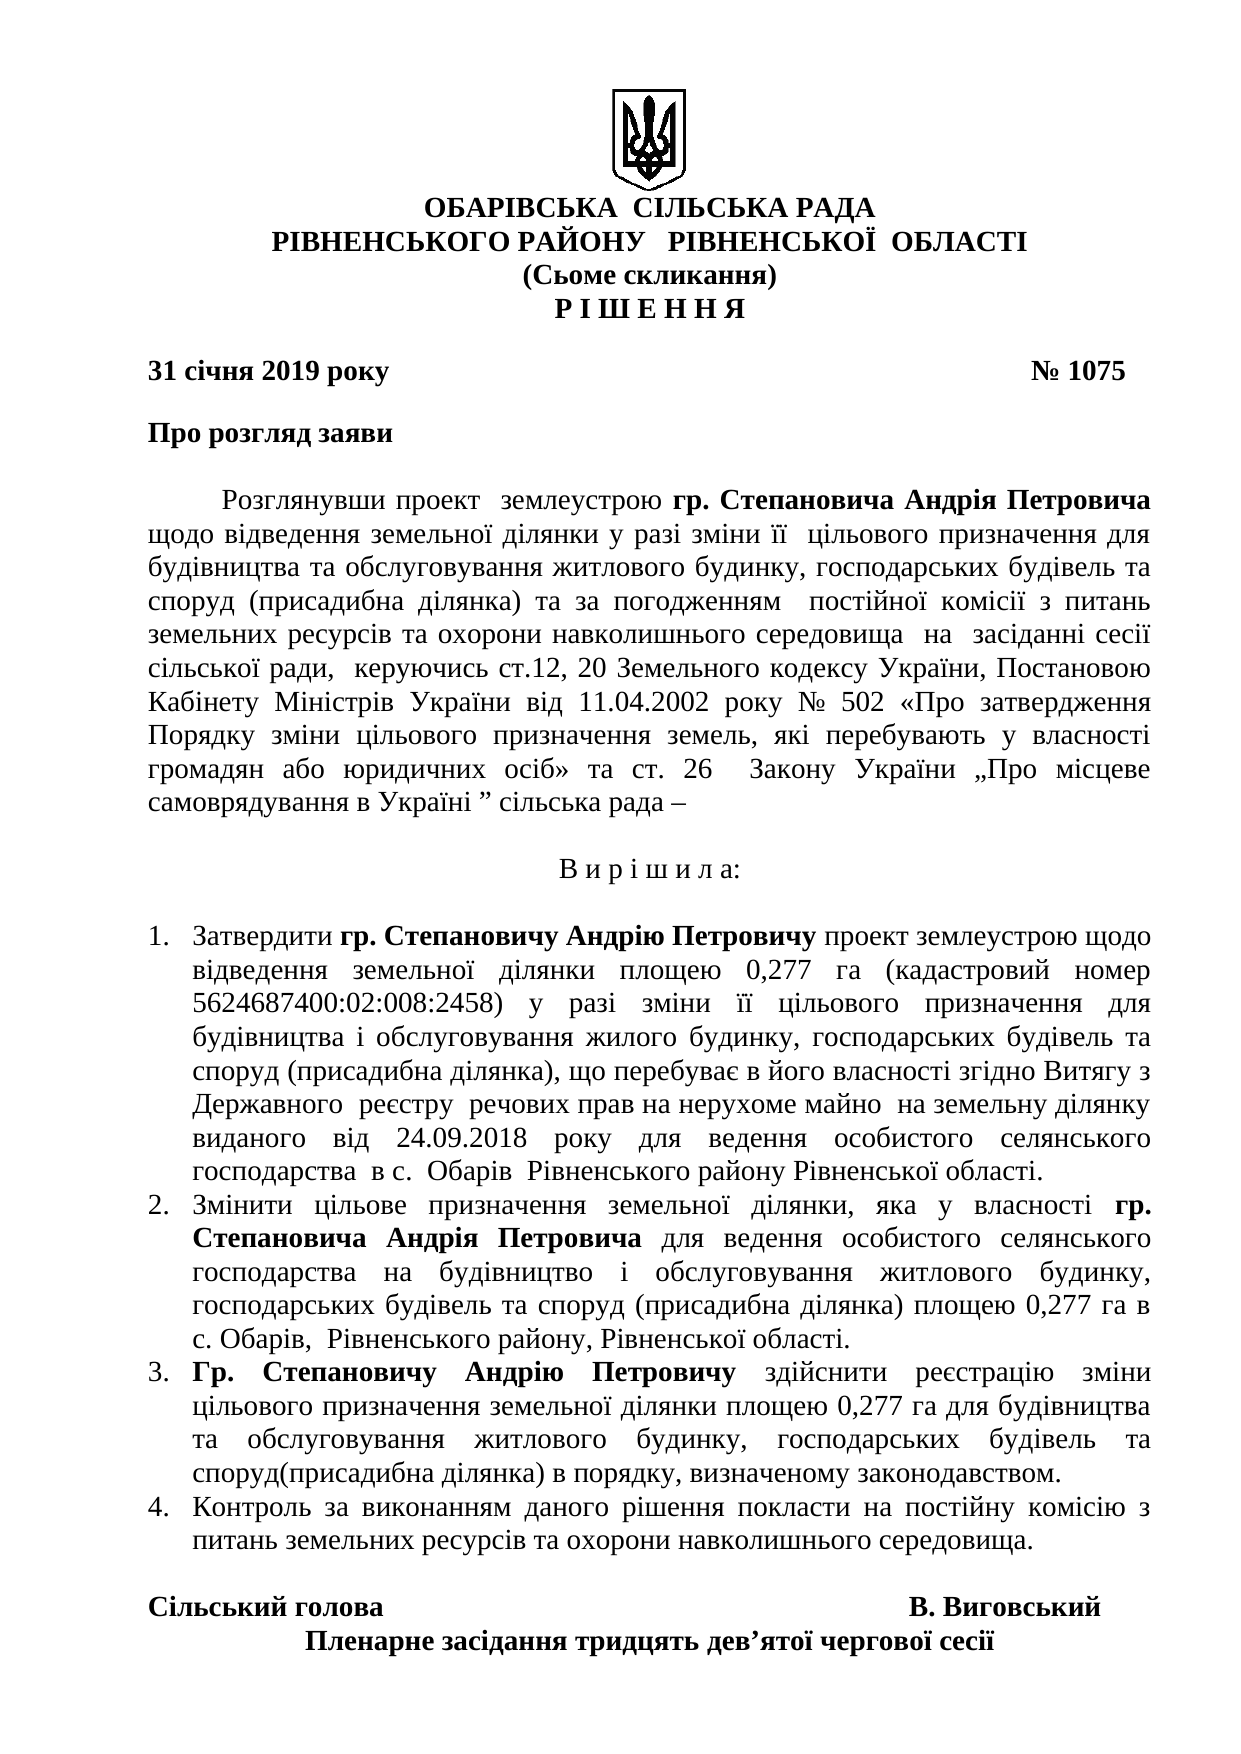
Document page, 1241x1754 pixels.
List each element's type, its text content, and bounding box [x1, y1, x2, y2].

text Про розгляд заяви [148, 415, 1152, 449]
list Затвердити гр. Степановичу Андрію Петровичу проект землеустрою щодо відведення земельної ділянки площею 0,277 га (кадастровий номер 5624687400:02:008:2458) у разі зміни її цільового призначення для будівництва і обслуговування жилого будинку, господарських будівель та споруд (присадибна ділянка), що перебуває в його власності згідно Витягу з Державного реєстру речових прав на нерухоме майно на земельну ділянку виданого від 24.09.2018 року для ведення особистого селянського господарства в с. Обарів Рівненського району Рівненської області. [148, 918, 1152, 1187]
text Розглянувши проект землеустрою гр. Степановича Андрія Петровича щодо відведення земельної ділянки у разі зміни її цільового призначення для будівництва та обслуговування житлового будинку, господарських будівель та споруд (присадибна ділянка) та за погодженням постійної комісії з питань земельних ресурсів та охорони навколишнього середовища на засіданні сесії сільської ради, керуючись ст.12, 20 Земельного кодексу України, Постановою Кабінету Міністрів України від 11.04.2002 року № 502 «Про затвердження Порядку зміни цільового призначення земель, які перебувають у власності громадян або юридичних осіб» та ст. 26 Закону України „Про місцеве самоврядування в Україні ” сільська рада – [148, 482, 1152, 818]
text Сільський голова В. Виговський [148, 1589, 1152, 1623]
list Контроль за виконанням даного рішення покласти на постійну комісію з питань земельних ресурсів та охорони навколишнього середовища. [148, 1489, 1152, 1556]
text 31 січня 2019 року № 1075 [148, 353, 1152, 387]
text РІВНЕНСЬКОГО РАЙОНУ РІВНЕНСЬКОЇ ОБЛАСТІ [148, 224, 1152, 257]
text Пленарне засідання тридцять дев’ятої чергової сесії [148, 1623, 1152, 1656]
list Гр. Степановичу Андрію Петровичу здійснити реєстрацію зміни цільового призначення земельної ділянки площею 0,277 га для будівництва та обслуговування житлового будинку, господарських будівель та споруд(присадибна ділянка) в порядку, визначеному законодавством. [148, 1354, 1152, 1489]
text (Сьоме скликання) [148, 257, 1152, 291]
text Р І Ш Е Н Н Я [148, 291, 1152, 324]
picture [612, 88, 688, 191]
list Змінити цільове призначення земельної ділянки, яка у власності гр. Степановича Андрія Петровича для ведення особистого селянського господарства на будівництво і обслуговування житлового будинку, господарських будівель та споруд (присадибна ділянка) площею 0,277 га в с. Обарів, Рівненського району, Рівненської області. [148, 1187, 1152, 1354]
text ОБАРІВСЬКА СІЛЬСЬКА РАДА [148, 190, 1152, 224]
list В и р і ш и л а: [148, 851, 1152, 885]
